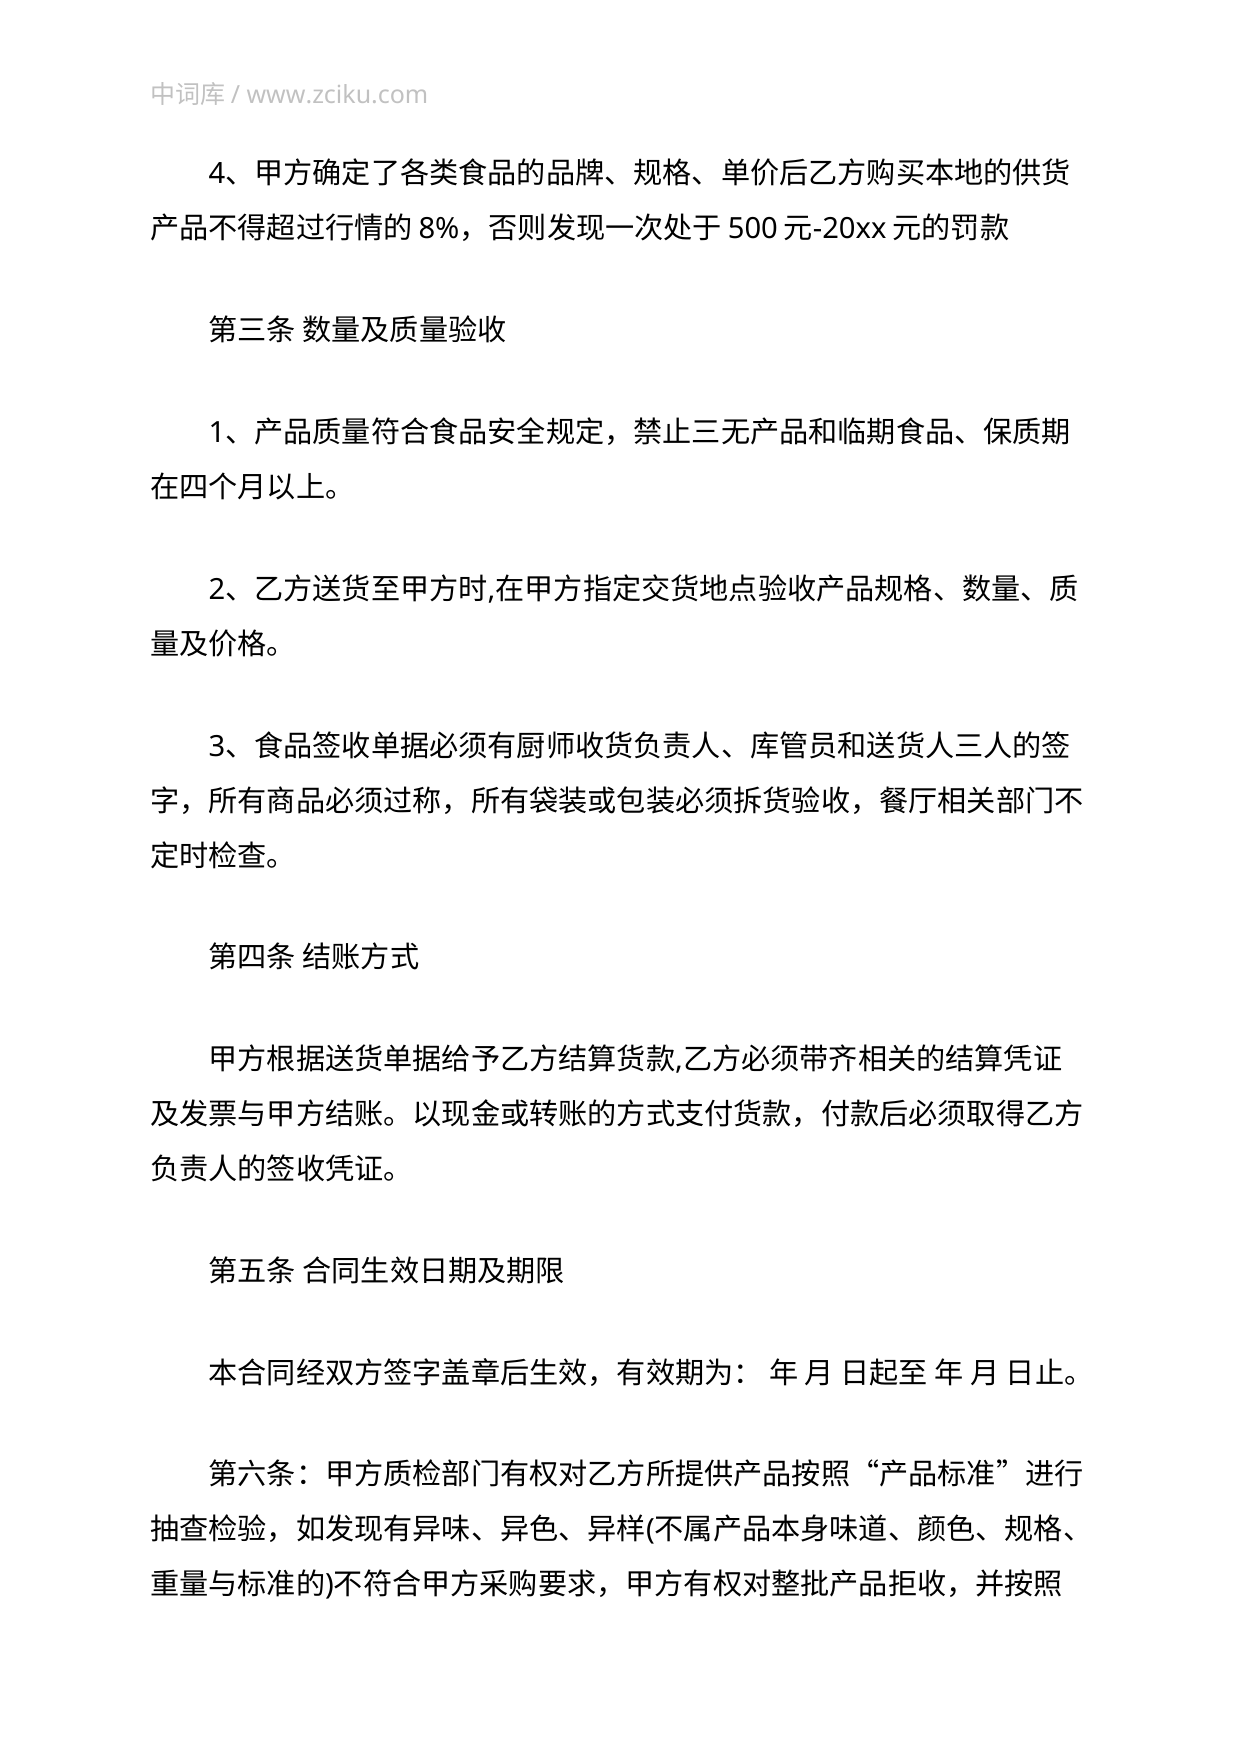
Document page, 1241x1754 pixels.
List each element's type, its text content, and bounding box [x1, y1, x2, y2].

text 甲方根据送货单据给予乙方结算货款,乙方必须带齐相关的结算凭证及发票与甲方结账。以现金或转账的方式支付货款，付款后必须取得乙方负责人的签收凭证。 [150, 1036, 1090, 1188]
text 第五条 合同生效日期及期限 [150, 1247, 1090, 1290]
text 3、食品签收单据必须有厨师收货负责人、库管员和送货人三人的签字，所有商品必须过称，所有袋装或包装必须拆货验收，餐厅相关部门不定时检查。 [150, 722, 1090, 874]
text 第四条 结账方式 [150, 934, 1090, 976]
text 本合同经双方签字盖章后生效，有效期为： 年 月 日起至 年 月 日止。 [150, 1349, 1090, 1391]
text 2、乙方送货至甲方时,在甲方指定交货地点验收产品规格、数量、质量及价格。 [150, 566, 1090, 663]
text 4、甲方确定了各类食品的品牌、规格、单价后乙方购买本地的供货产品不得超过行情的8%，否则发现一次处于500元-20xx元的罚款 [150, 150, 1090, 247]
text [150, 1451, 1090, 1603]
text 1、产品质量符合食品安全规定，禁止三无产品和临期食品、保质期在四个月以上。 [150, 409, 1090, 506]
text 第三条 数量及质量验收 [150, 307, 1090, 349]
